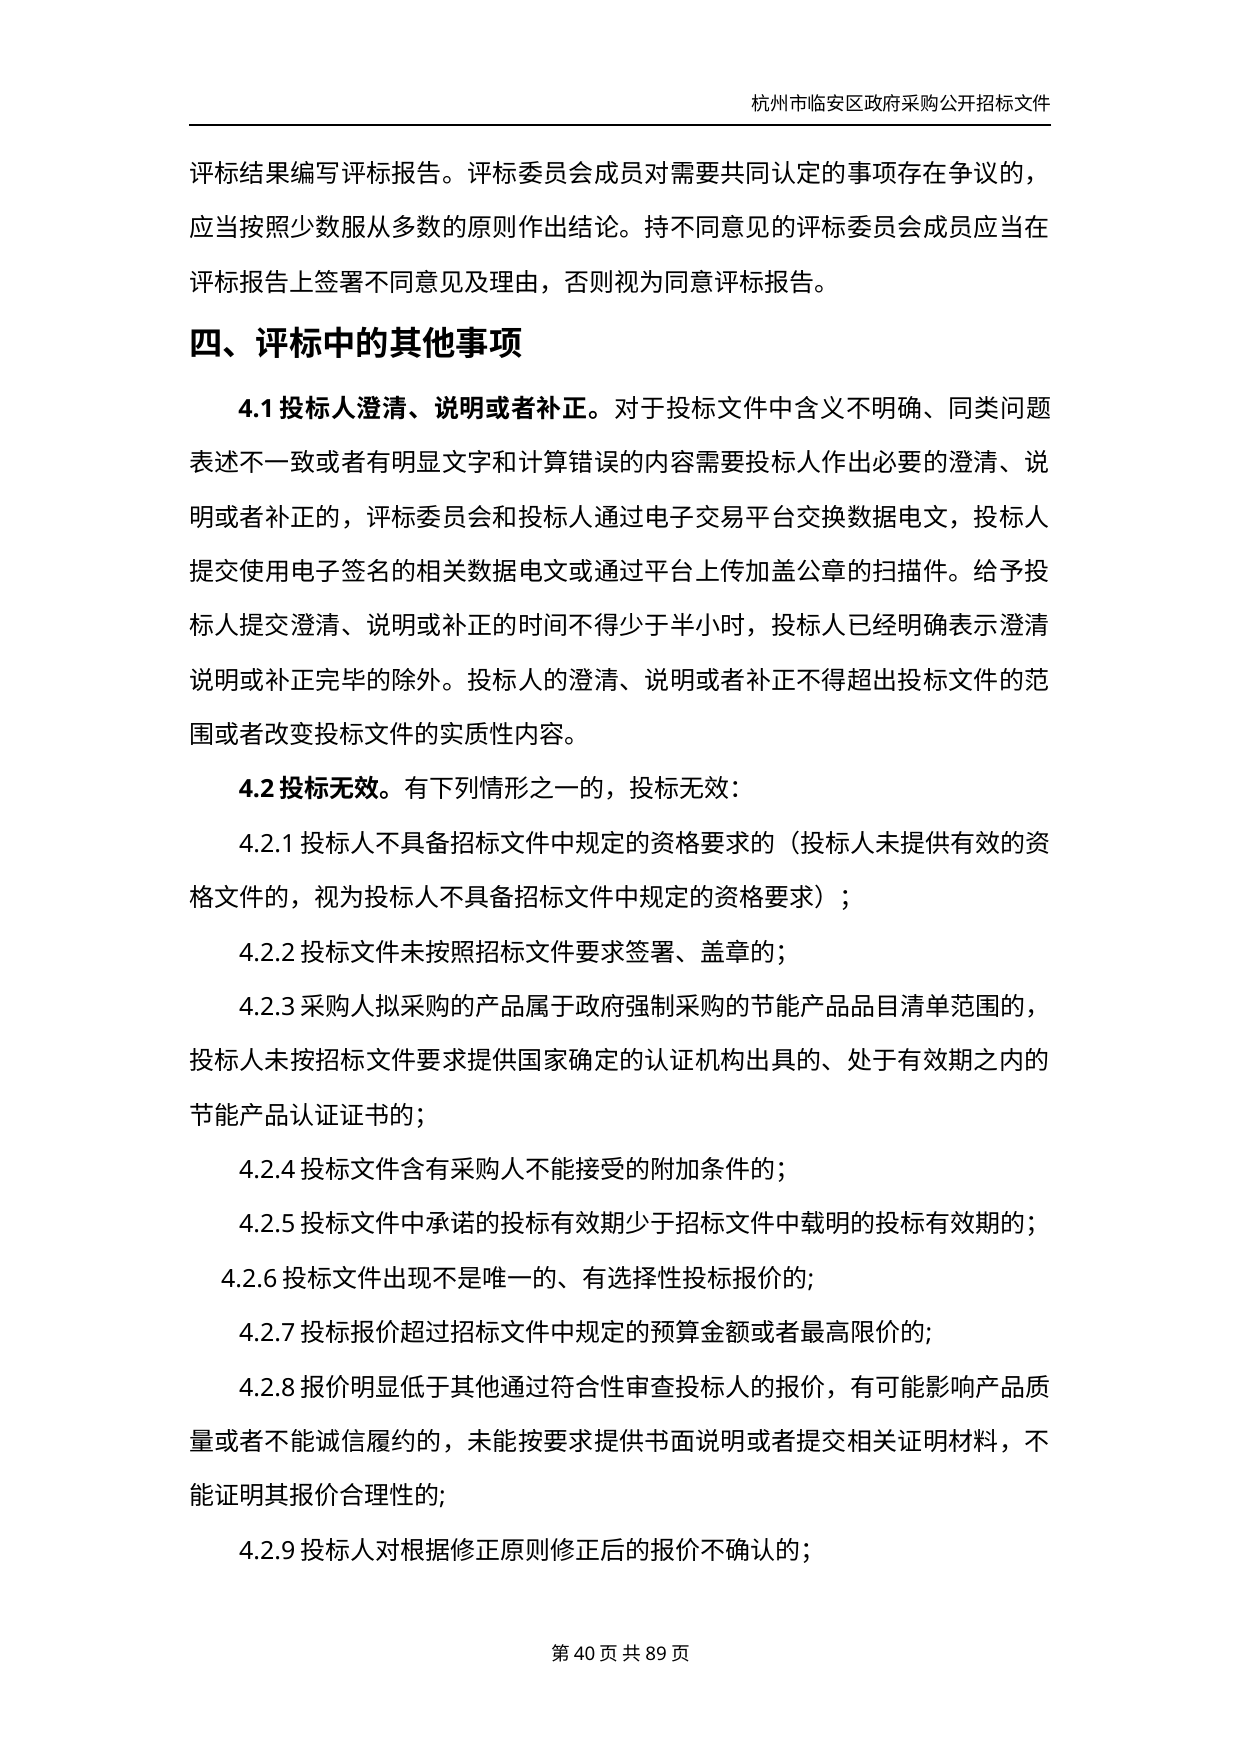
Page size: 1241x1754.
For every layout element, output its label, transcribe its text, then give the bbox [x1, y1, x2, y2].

text 4.2.2投标文件未按照招标文件要求签署、盖章的； [189, 932, 1051, 968]
text 4.1投标人澄清、说明或者补正。对于投标文件中含义不明确、同类问题表述不一致或者有明显文字和计算错误的内容需要投标人作出必要的澄清、说明或者补正的，评标委员会和投标人通过电子交易平台交换数据电文，投标人提交使用电子签名的相关数据电文或通过平台上传加盖公章的扫描件。给予投标人提交澄清、说明或补正的时间不得少于半小时，投标人已经明确表示澄清说明或补正完毕的除外。投标人的澄清、说明或者补正不得超出投标文件的范围或者改变投标文件的实质性内容。 [189, 388, 1051, 751]
text 4.2.1投标人不具备招标文件中规定的资格要求的（投标人未提供有效的资格文件的，视为投标人不具备招标文件中规定的资格要求）； [189, 823, 1051, 914]
text 4.2.4投标文件含有采购人不能接受的附加条件的； [189, 1149, 1051, 1186]
text 4.2.8报价明显低于其他通过符合性审查投标人的报价，有可能影响产品质量或者不能诚信履约的，未能按要求提供书面说明或者提交相关证明材料，不能证明其报价合理性的; [189, 1367, 1051, 1512]
text 4.2投标无效。有下列情形之一的，投标无效： [238, 769, 1051, 805]
text 4.2.3采购人拟采购的产品属于政府强制采购的节能产品品目清单范围的，投标人未按招标文件要求提供国家确定的认证机构出具的、处于有效期之内的节能产品认证证书的； [189, 986, 1051, 1131]
text 四、评标中的其他事项 [189, 317, 1051, 365]
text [189, 153, 1051, 298]
text 4.2.5投标文件中承诺的投标有效期少于招标文件中载明的投标有效期的； [189, 1204, 1051, 1240]
text 4.2.7投标报价超过招标文件中规定的预算金额或者最高限价的; [189, 1313, 1051, 1349]
text 4.2.6投标文件出现不是唯一的、有选择性投标报价的; [189, 1258, 1051, 1294]
text 4.2.9投标人对根据修正原则修正后的报价不确认的； [189, 1530, 1051, 1566]
